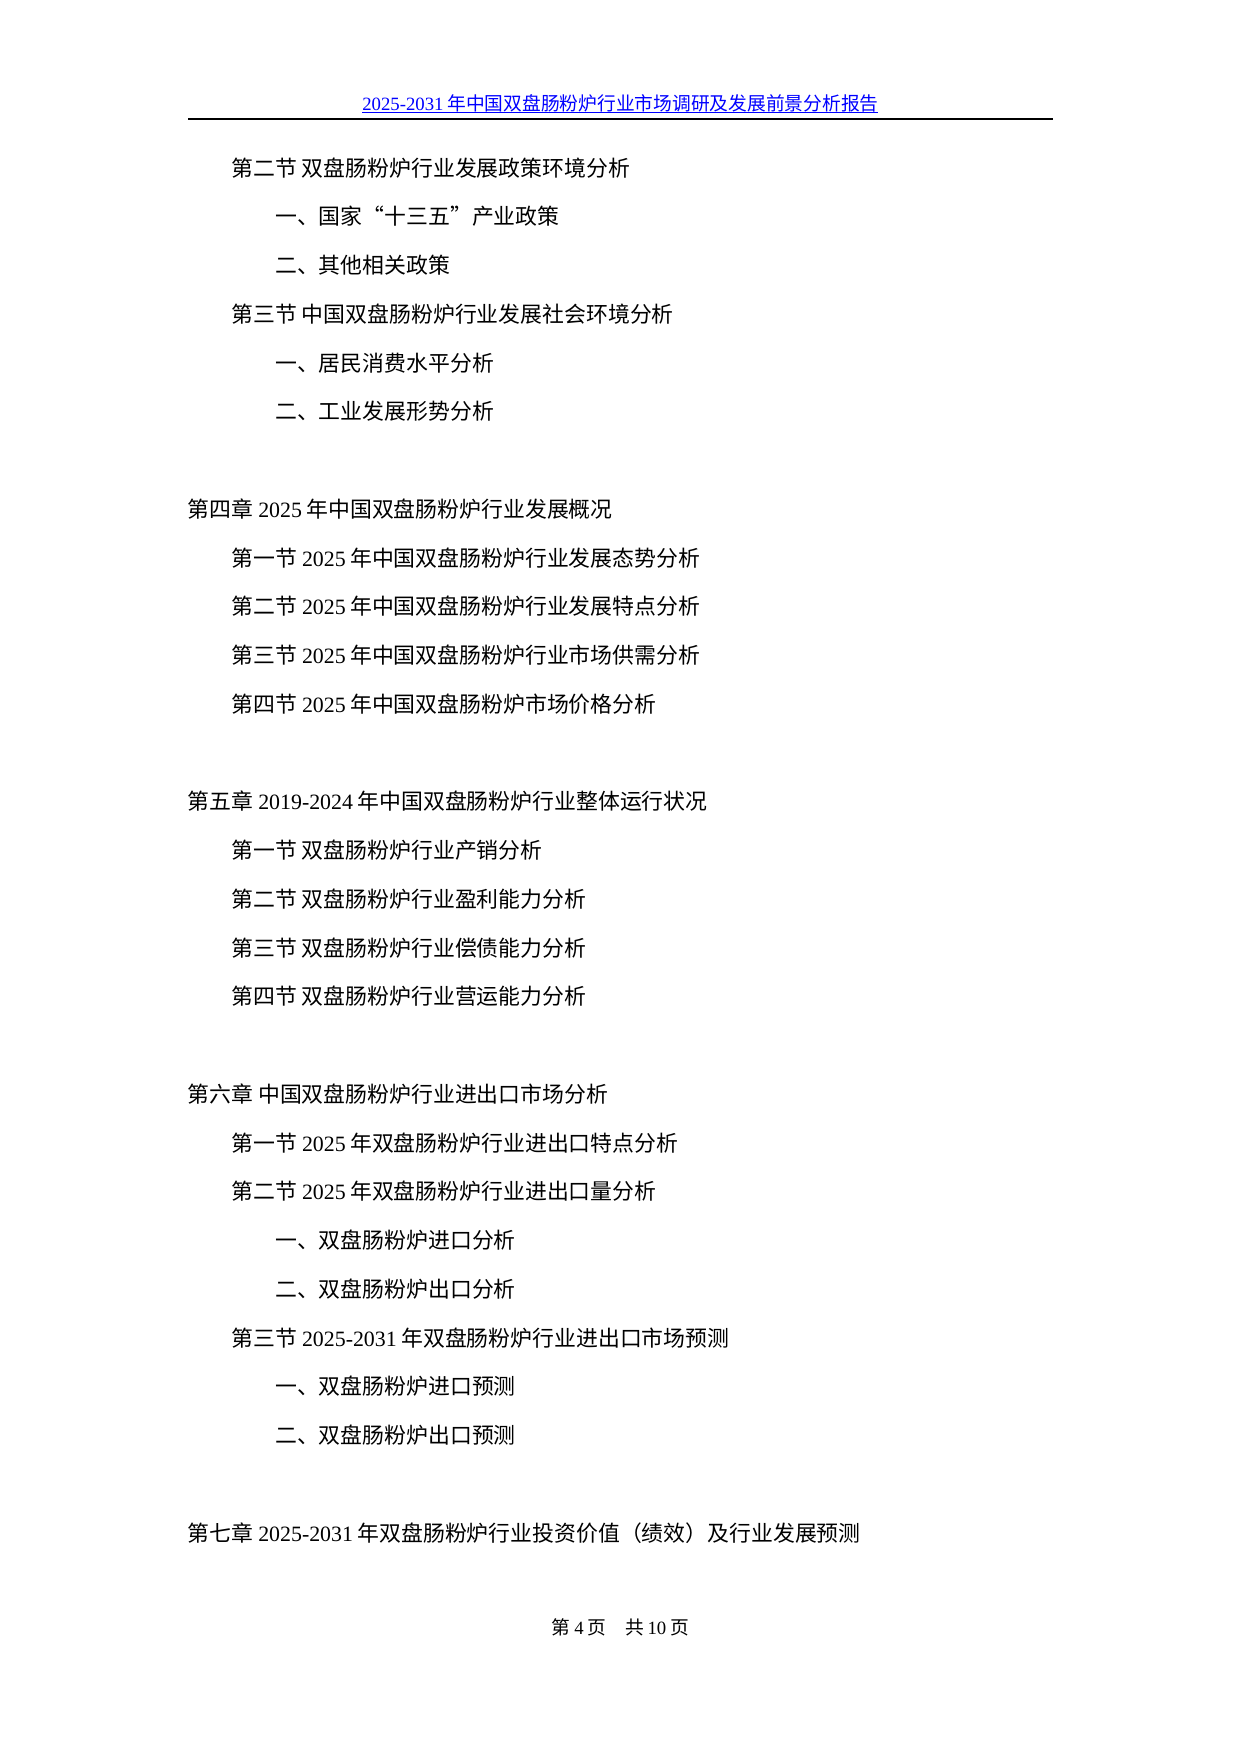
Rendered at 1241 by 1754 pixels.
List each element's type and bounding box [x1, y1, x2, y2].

text [187, 150, 1053, 1548]
